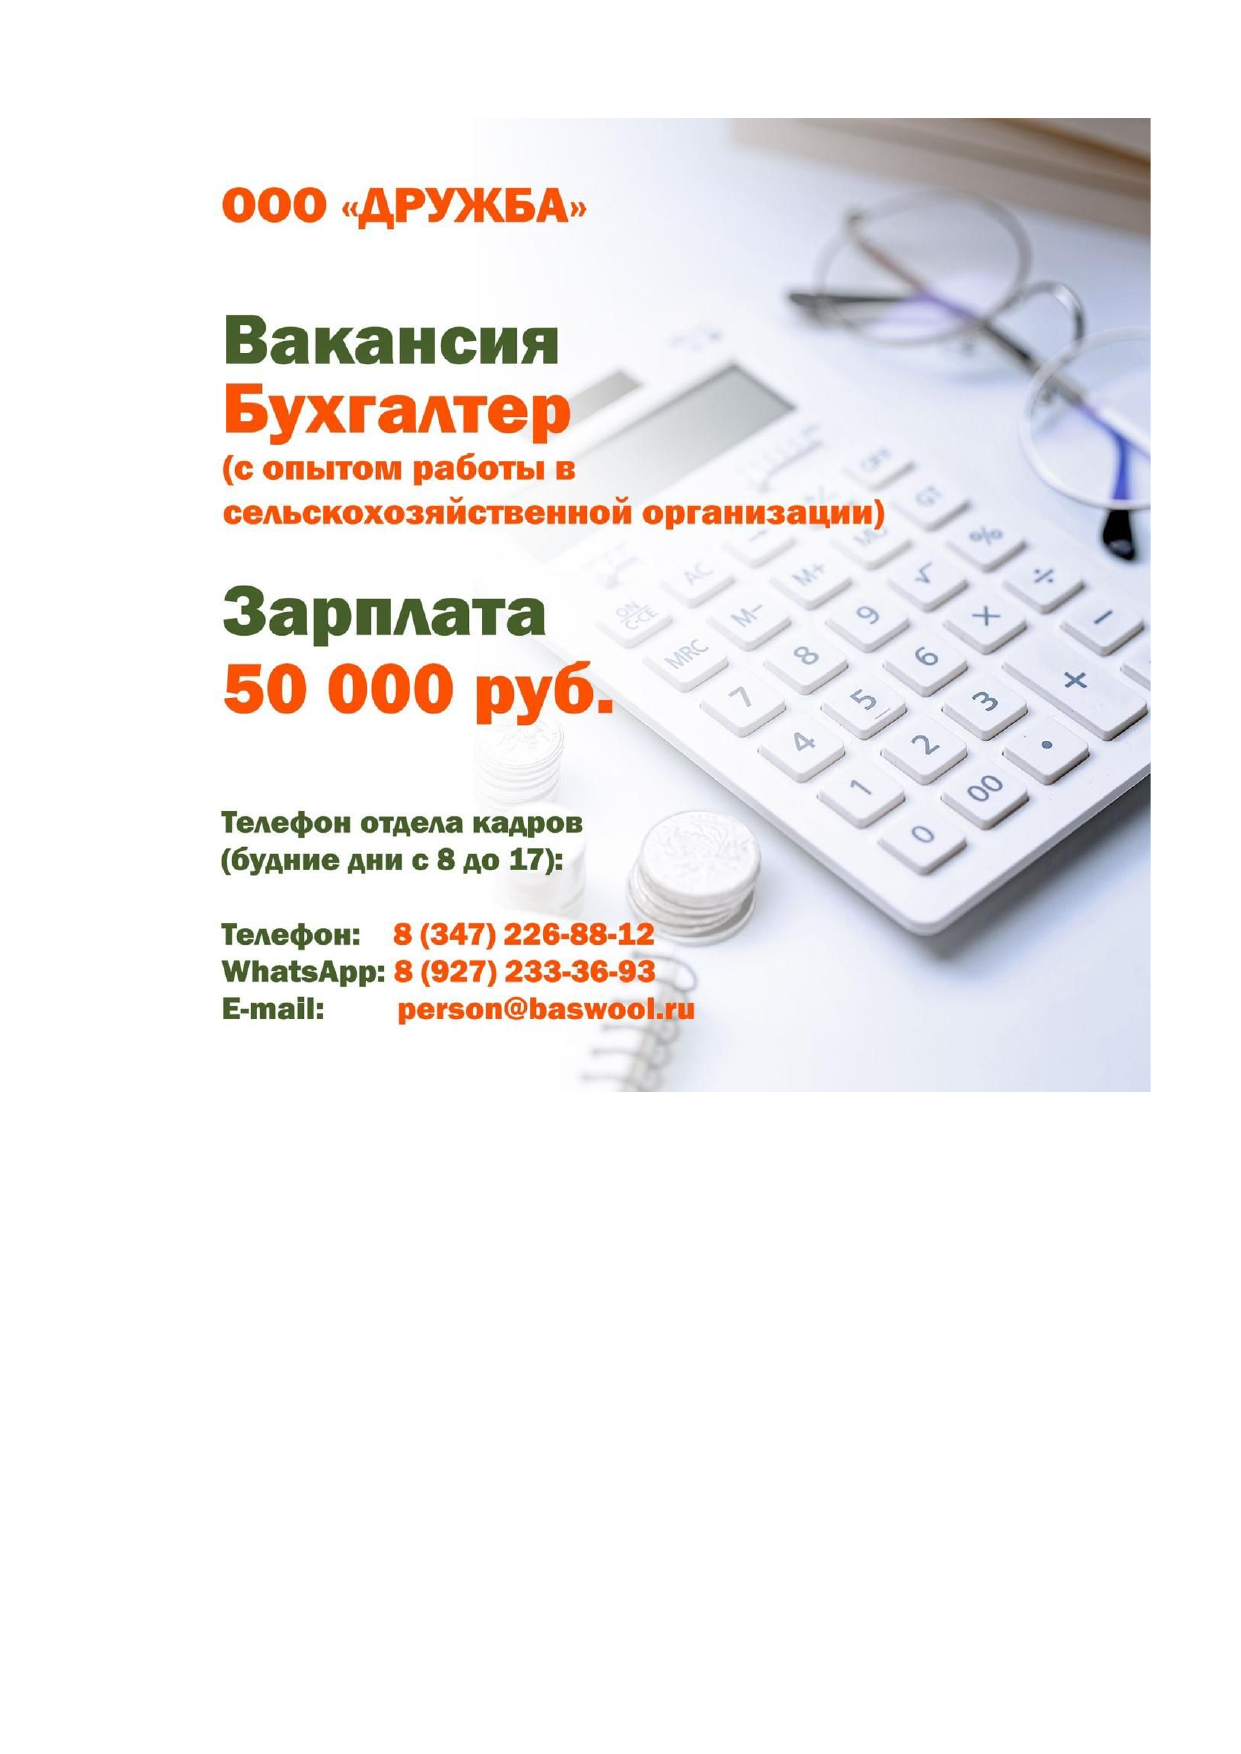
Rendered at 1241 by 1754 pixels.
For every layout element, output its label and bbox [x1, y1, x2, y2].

picture [177, 118, 1151, 1092]
